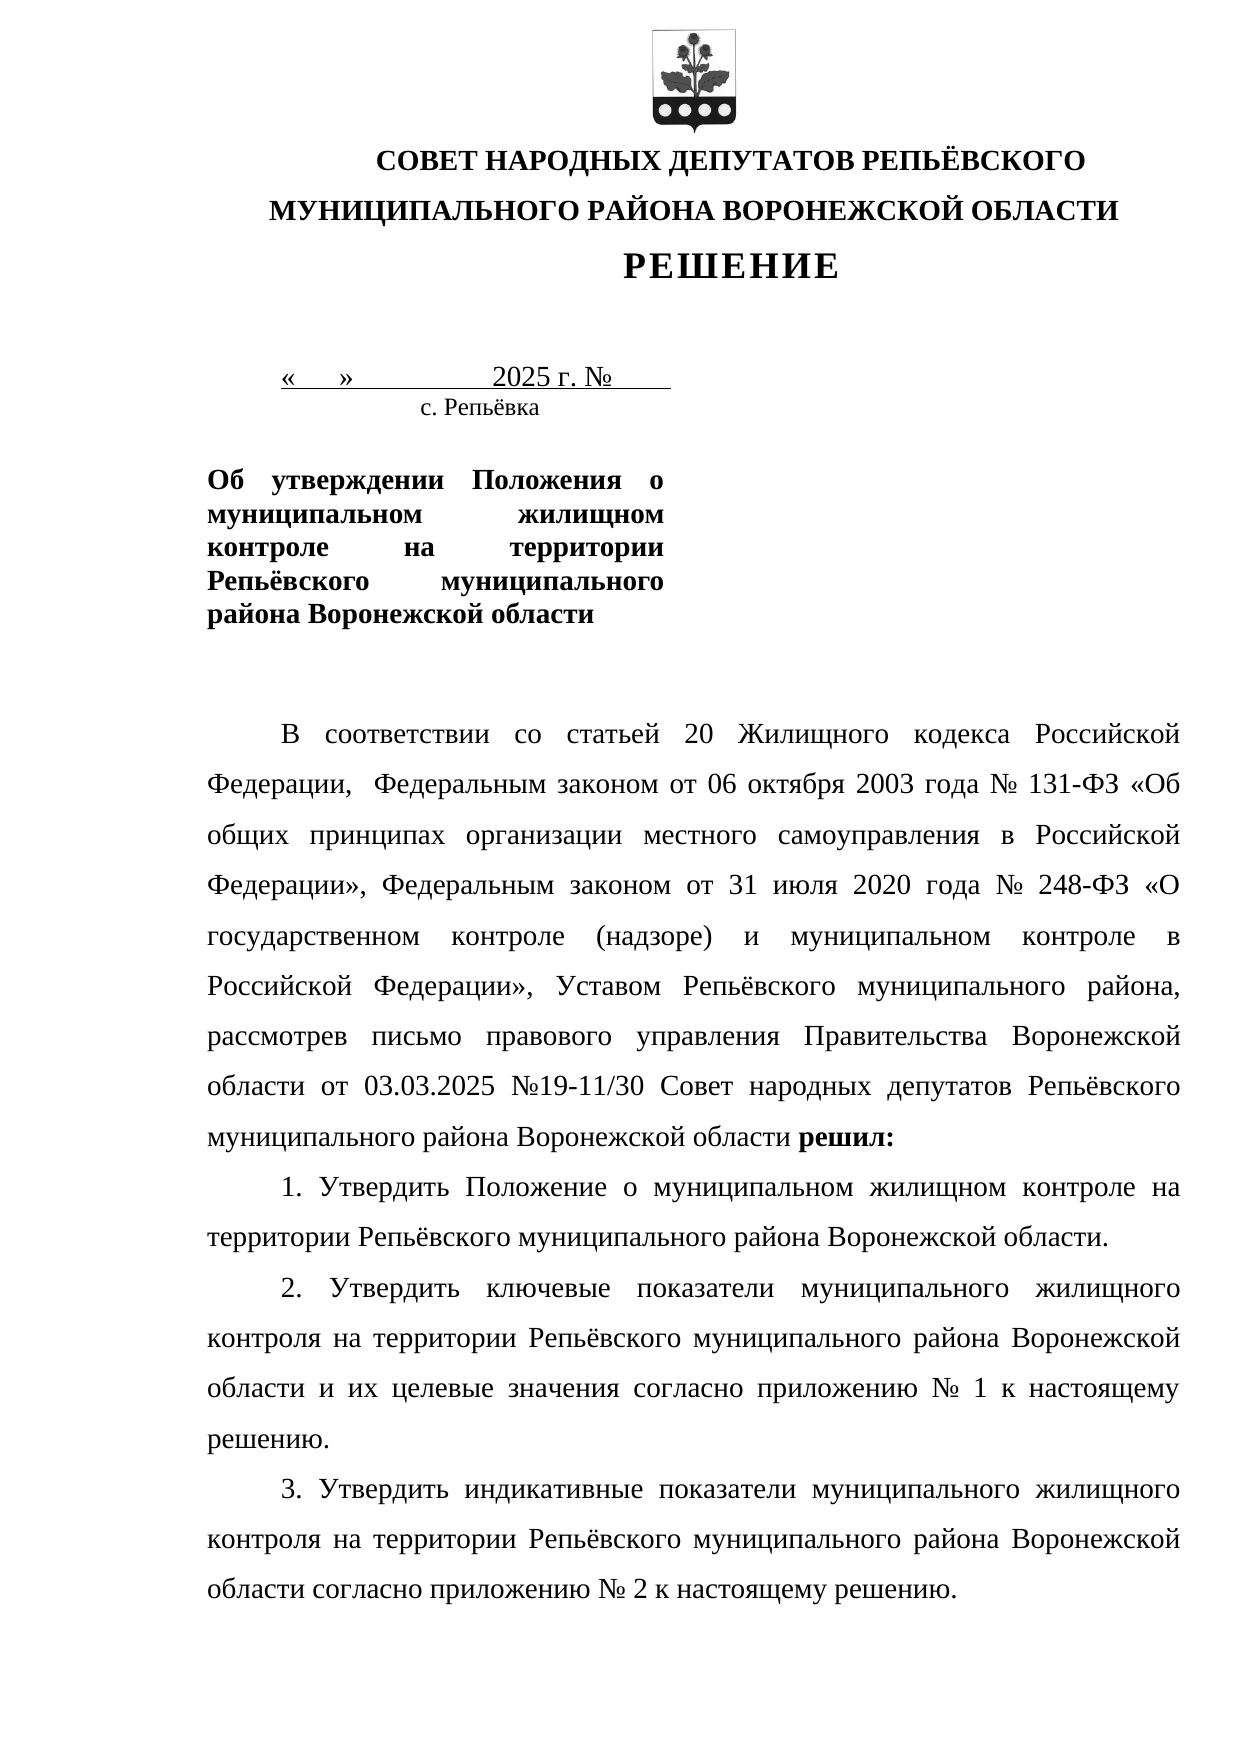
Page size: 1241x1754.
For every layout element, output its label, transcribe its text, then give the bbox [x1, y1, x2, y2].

text 2. Утвердить ключевые показатели муниципального жилищного контроля на территории Репьёвского муниципального района Воронежской области и их целевые значения согласно приложению № 1 к настоящему решению. [207, 1270, 1181, 1454]
text с. Репьёвка [207, 392, 679, 421]
text 1. Утвердить Положение о муниципальном жилищном контроле на территории Репьёвского муниципального района Воронежской области. [207, 1169, 1181, 1253]
text « » 2025 г. № [207, 359, 679, 392]
table_header Об утверждении Положения о муниципальном жилищном контроле на территории Репьёвского муниципального района Воронежской области [196, 450, 676, 630]
text СОВЕТ НАРОДНЫХ ДЕПУТАТОВ РЕПЬЁВСКОГО МУНИЦИПАЛЬНОГО РАЙОНА ВОРОНЕЖСКОЙ ОБЛАСТИ [207, 143, 1181, 227]
text РЕШЕНИЕ [207, 244, 1181, 287]
text В соответствии со статьей 20 Жилищного кодекса Российской Федерации, Федеральным законом от 06 октября 2003 года № 131-ФЗ «Об общих принципах организации местного самоуправления в Российской Федерации», Федеральным законом от 31 июля 2020 года № 248-ФЗ «О государственном контроле (надзоре) и муниципальном контроле в Российской Федерации», Уставом Репьёвского муниципального района, рассмотрев письмо правового управления Правительства Воронежской области от 03.03.2025 №19-11/30 Совет народных депутатов Репьёвского муниципального района Воронежской области решил: [207, 716, 1181, 1152]
picture [650, 27, 738, 134]
text 3. Утвердить индикативные показатели муниципального жилищного контроля на территории Репьёвского муниципального района Воронежской области согласно приложению № 2 к настоящему решению. [207, 1471, 1181, 1605]
